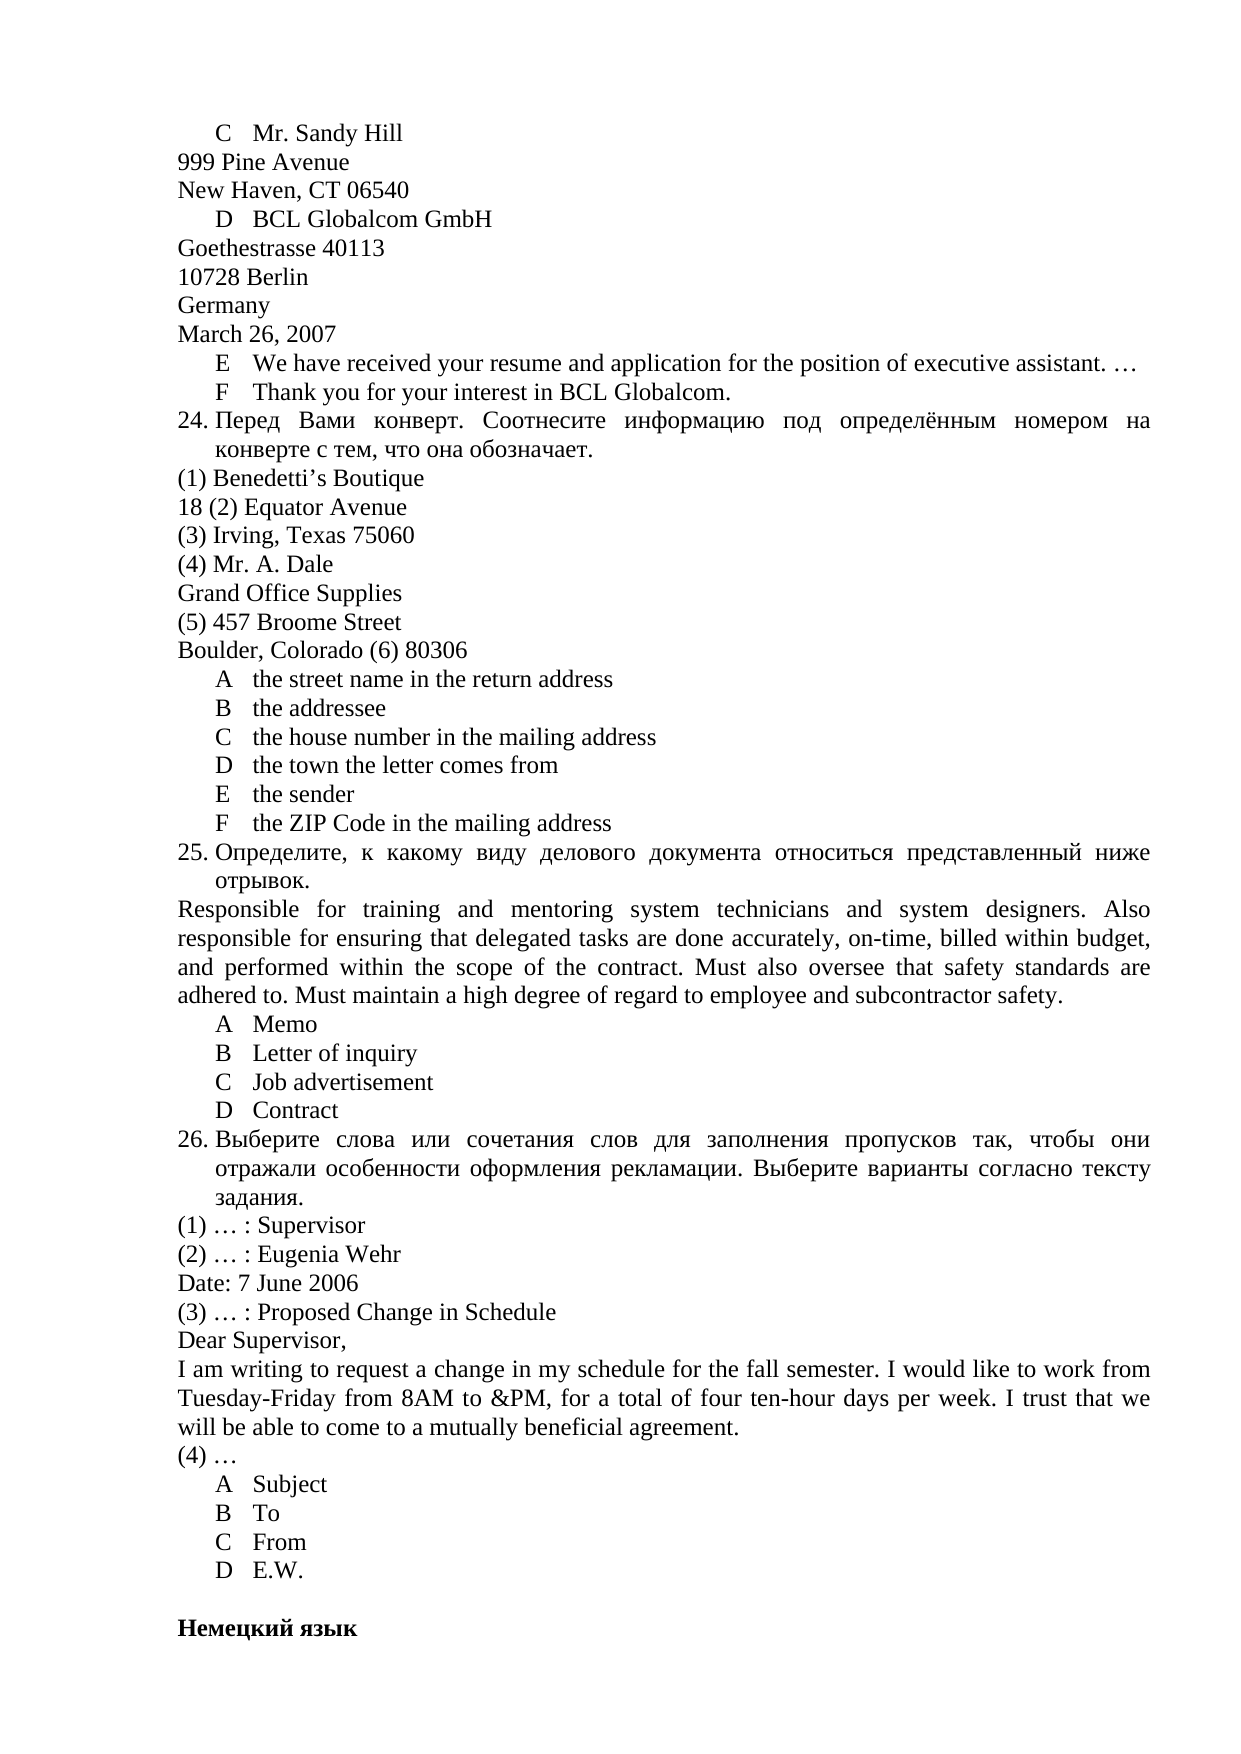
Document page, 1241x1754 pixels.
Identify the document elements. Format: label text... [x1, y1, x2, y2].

list To [215, 1498, 1152, 1527]
list the town the letter comes from [215, 751, 1152, 779]
text Responsible for training and mentoring system technicians and system designers. Also responsible for ensuring that delegated tasks are done accurately, on-time, billed within budget, and performed within the scope of the contract. Must also oversee that safety standards are adhered to. Must maintain a high degree of regard to employee and subcontractor safety. [177, 894, 1152, 1009]
text I am writing to request a change in my schedule for the fall semester. I would like to work from Tuesday-Friday from 8AM to &PM, for a total of four ten-hour days per week. I trust that we will be able to come to a mutually beneficial agreement. [177, 1354, 1152, 1441]
text (3) Irving, Texas 75060 [177, 521, 1152, 549]
list Subject [215, 1469, 1152, 1498]
text (3) … : Proposed Change in Schedule [177, 1297, 1152, 1326]
list Определите, к какому виду делового документа относиться представленный ниже отрывок. [177, 837, 1152, 894]
text (1) Benedetti’s Boutique [177, 463, 1152, 492]
list Letter of inquiry [215, 1038, 1152, 1067]
text Goethestrasse 40113 [177, 233, 1152, 262]
list Contract [215, 1096, 1152, 1124]
list the ZIP Code in the mailing address [215, 808, 1152, 837]
text Dear Supervisor, [177, 1326, 1152, 1354]
list Thank you for your interest in BCL Globalcom. [215, 377, 1152, 406]
list Выберите слова или сочетания слов для заполнения пропусков так, чтобы они отражали особенности оформления рекламации. Выберите варианты согласно тексту задания. [177, 1124, 1152, 1211]
list Memo [215, 1009, 1152, 1038]
list We have received your resume and application for the position of executive assistant. … [215, 348, 1152, 377]
list E.W. [215, 1556, 1152, 1584]
list Перед Вами конверт. Соотнесите информацию под определённым номером на конверте с тем, что она обозначает. [177, 406, 1152, 463]
text March 26, 2007 [177, 319, 1152, 348]
list the house number in the mailing address [215, 722, 1152, 751]
text 999 Pine Avenue [177, 147, 1152, 176]
list the street name in the return address [215, 664, 1152, 693]
text Grand Office Supplies [177, 578, 1152, 607]
list the addressee [215, 693, 1152, 722]
text (2) … : Eugenia Wehr [177, 1239, 1152, 1268]
text Boulder, Colorado (6) 80306 [177, 636, 1152, 664]
text Немецкий язык [177, 1613, 1152, 1642]
list Job advertisement [215, 1067, 1152, 1096]
text (4) … [177, 1441, 1152, 1469]
list From [215, 1527, 1152, 1556]
text (4) Mr. A. Dale [177, 549, 1152, 578]
text (5) 457 Broome Street [177, 607, 1152, 636]
text 18 (2) Equator Avenue [177, 492, 1152, 521]
text New Haven, CT 06540 [177, 176, 1152, 204]
list the sender [215, 779, 1152, 808]
text 10728 Berlin [177, 262, 1152, 291]
text Date: 7 June 2006 [177, 1268, 1152, 1297]
text Germany [177, 291, 1152, 319]
text (1) … : Supervisor [177, 1211, 1152, 1239]
list BCL Globalcom GmbH [215, 204, 1152, 233]
list Mr. Sandy Hill [215, 118, 1152, 147]
